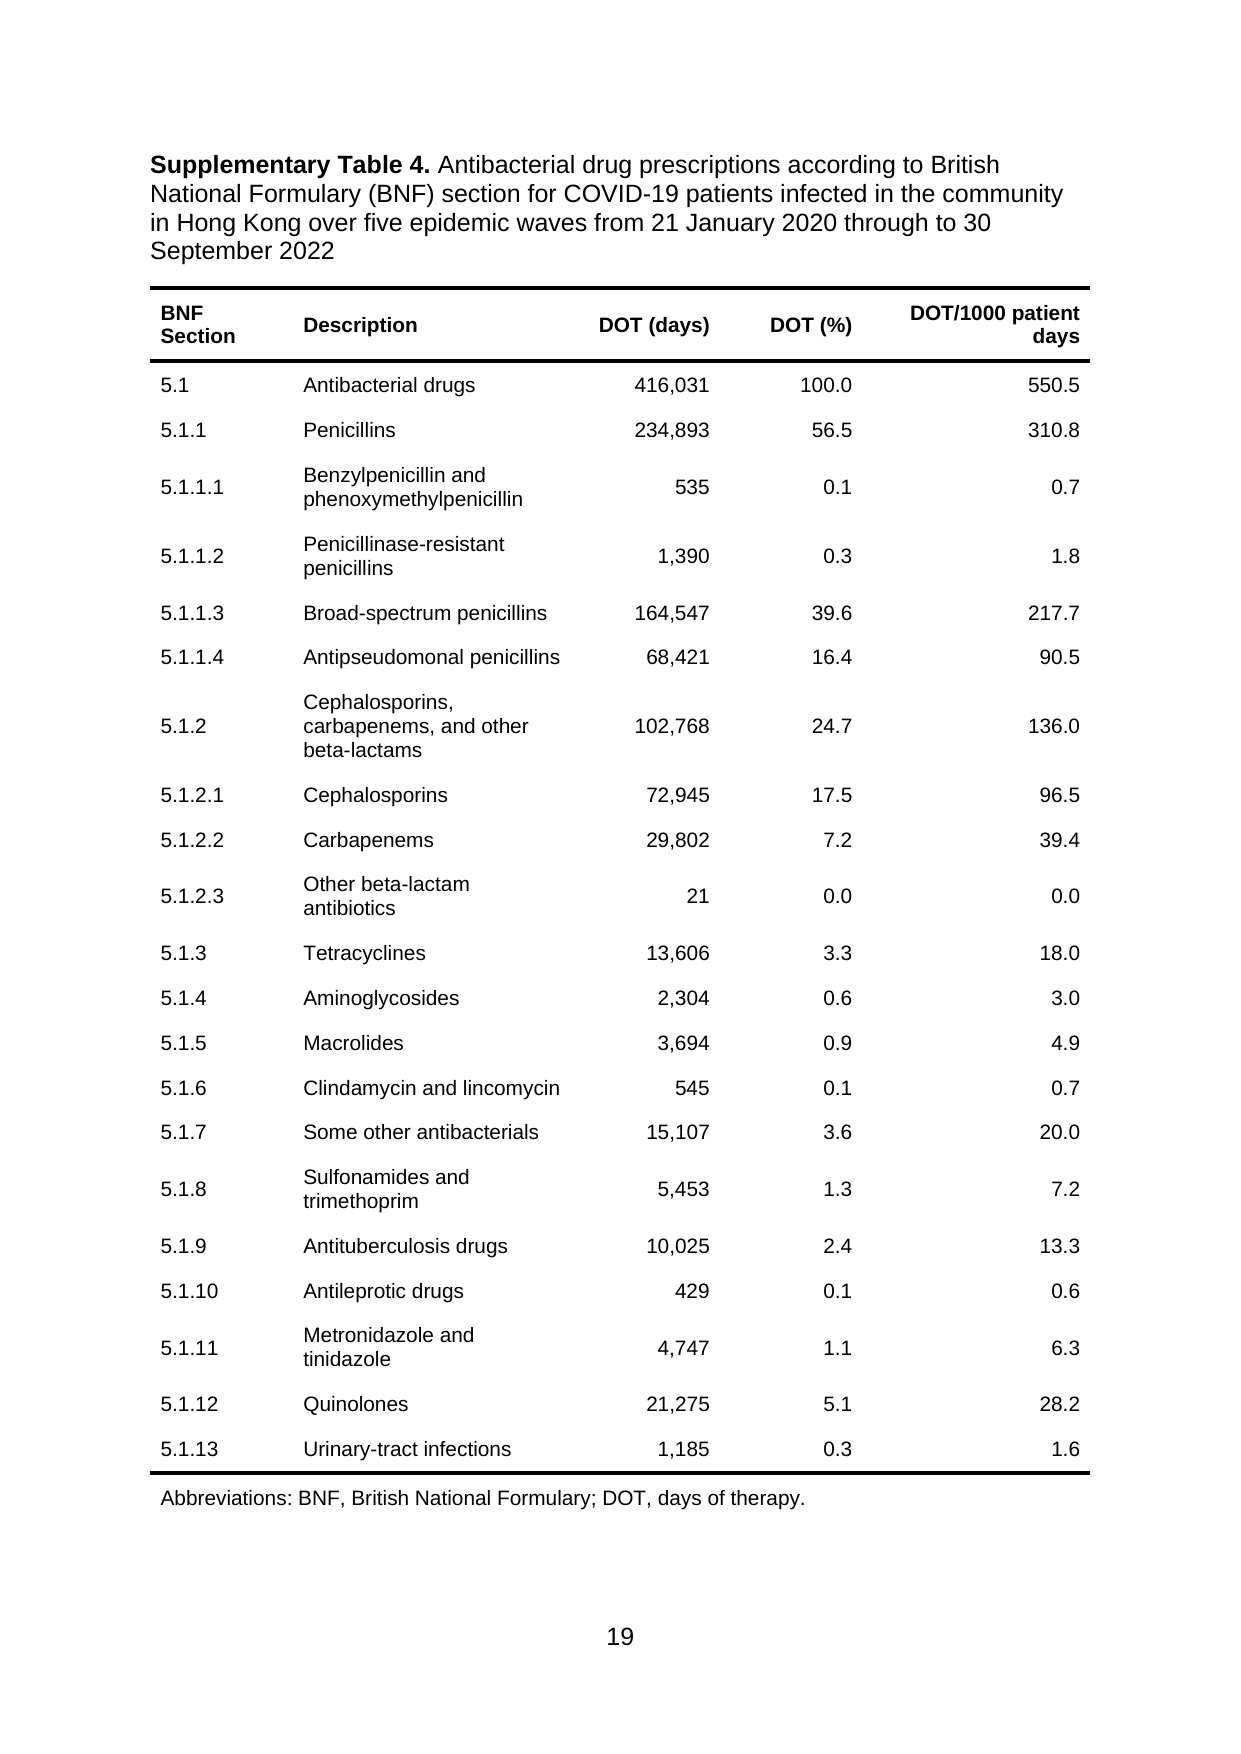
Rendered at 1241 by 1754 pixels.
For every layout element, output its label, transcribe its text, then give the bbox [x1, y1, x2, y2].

table_cell 5.1.13 [150, 1426, 293, 1471]
table_cell 5.1 [150, 363, 293, 408]
table_cell 1.3 [720, 1155, 862, 1223]
table_cell 20.0 [863, 1110, 1090, 1154]
table_cell 3.3 [720, 931, 862, 975]
table_cell 3,694 [578, 1020, 720, 1065]
table_cell 0.1 [720, 1065, 862, 1110]
table_cell 4,747 [578, 1313, 720, 1382]
table_cell 5.1.3 [150, 931, 293, 975]
table_cell 18.0 [863, 931, 1090, 975]
table_cell 21,275 [578, 1382, 720, 1426]
table_cell 5.1.1.4 [150, 635, 293, 679]
table_cell 1,185 [578, 1426, 720, 1471]
table_cell 0.6 [720, 975, 862, 1020]
table_cell 16.4 [720, 635, 862, 679]
table_cell 0.1 [720, 1268, 862, 1313]
table_cell 5.1.2.3 [150, 862, 293, 931]
table_cell Carbapenems [293, 817, 577, 862]
table_cell 5.1.7 [150, 1110, 293, 1154]
table_cell 416,031 [578, 363, 720, 408]
table_cell 5.1.5 [150, 1020, 293, 1065]
table_cell 0.9 [720, 1020, 862, 1065]
table_cell Cephalosporins, carbapenems, and other beta-lactams [293, 680, 577, 772]
table_cell 5.1.6 [150, 1065, 293, 1110]
table_cell 136.0 [863, 680, 1090, 772]
text Supplementary Table 4. Antibacterial drug prescriptions according to British National Formulary (BNF) section for COVID-19 patients infected in the community in Hong Kong over five epidemic waves from 21 January 2020 through to 30 September 2022 [150, 150, 1090, 265]
table_cell 0.7 [863, 1065, 1090, 1110]
table_cell Penicillinase-resistant penicillins [293, 521, 577, 590]
table_cell 7.2 [720, 817, 862, 862]
table_cell 550.5 [863, 363, 1090, 408]
table_cell Clindamycin and lincomycin [293, 1065, 577, 1110]
table_cell 90.5 [863, 635, 1090, 679]
table_cell Quinolones [293, 1382, 577, 1426]
table_cell 310.8 [863, 408, 1090, 452]
table_cell 5.1.1 [150, 408, 293, 452]
table_cell Penicillins [293, 408, 577, 452]
table_cell Tetracyclines [293, 931, 577, 975]
table_header DOT (%) [720, 290, 862, 359]
table_cell 5.1.1.3 [150, 590, 293, 635]
table_header DOT/1000 patient days [863, 290, 1090, 359]
table_cell 6.3 [863, 1313, 1090, 1382]
table_cell Antibacterial drugs [293, 363, 577, 408]
table_cell 3.0 [863, 975, 1090, 1020]
table_cell 0.0 [720, 862, 862, 931]
table_cell 545 [578, 1065, 720, 1110]
table_cell 72,945 [578, 772, 720, 817]
table_cell 429 [578, 1268, 720, 1313]
table_cell Other beta-lactam antibiotics [293, 862, 577, 931]
table_cell 217.7 [863, 590, 1090, 635]
table_cell Cephalosporins [293, 772, 577, 817]
table_cell 1.6 [863, 1426, 1090, 1471]
table_cell 0.3 [720, 521, 862, 590]
table_cell 17.5 [720, 772, 862, 817]
table_cell 28.2 [863, 1382, 1090, 1426]
table_cell 5.1.2 [150, 680, 293, 772]
table_cell Macrolides [293, 1020, 577, 1065]
table_cell 2.4 [720, 1223, 862, 1268]
table_cell Abbreviations: BNF, British National Formulary; DOT, days of therapy. [150, 1475, 1090, 1520]
table_header DOT (days) [578, 290, 720, 359]
table_cell 13.3 [863, 1223, 1090, 1268]
table_cell 5.1.1.1 [150, 453, 293, 521]
table_cell 2,304 [578, 975, 720, 1020]
table_cell 0.7 [863, 453, 1090, 521]
table_cell 0.6 [863, 1268, 1090, 1313]
table_cell Broad-spectrum penicillins [293, 590, 577, 635]
table_cell Antipseudomonal penicillins [293, 635, 577, 679]
table_cell 1.8 [863, 521, 1090, 590]
table_cell Benzylpenicillin and phenoxymethylpenicillin [293, 453, 577, 521]
table_cell 0.3 [720, 1426, 862, 1471]
table_header Description [293, 290, 577, 359]
table_cell 5.1.11 [150, 1313, 293, 1382]
table_cell 5.1.12 [150, 1382, 293, 1426]
table_cell 102,768 [578, 680, 720, 772]
table_cell 24.7 [720, 680, 862, 772]
table_cell 0.0 [863, 862, 1090, 931]
table_cell 5.1 [720, 1382, 862, 1426]
table_cell Metronidazole and tinidazole [293, 1313, 577, 1382]
table_cell 29,802 [578, 817, 720, 862]
table_cell 15,107 [578, 1110, 720, 1154]
table_cell 234,893 [578, 408, 720, 452]
table_cell 7.2 [863, 1155, 1090, 1223]
table_cell Some other antibacterials [293, 1110, 577, 1154]
table_cell 5.1.2.1 [150, 772, 293, 817]
table_cell 96.5 [863, 772, 1090, 817]
table_cell 3.6 [720, 1110, 862, 1154]
table_header BNF Section [150, 290, 293, 359]
table_cell 13,606 [578, 931, 720, 975]
table_cell 1.1 [720, 1313, 862, 1382]
table_cell 39.4 [863, 817, 1090, 862]
table_cell 5.1.1.2 [150, 521, 293, 590]
table_cell 10,025 [578, 1223, 720, 1268]
table_cell 5.1.10 [150, 1268, 293, 1313]
table_cell 5.1.2.2 [150, 817, 293, 862]
table_cell 5.1.4 [150, 975, 293, 1020]
table_cell 164,547 [578, 590, 720, 635]
table_cell 5.1.9 [150, 1223, 293, 1268]
table_cell 68,421 [578, 635, 720, 679]
table_cell 1,390 [578, 521, 720, 590]
table_cell 56.5 [720, 408, 862, 452]
table_cell 21 [578, 862, 720, 931]
table_cell Sulfonamides and trimethoprim [293, 1155, 577, 1223]
table_cell Antileprotic drugs [293, 1268, 577, 1313]
table_cell Urinary-tract infections [293, 1426, 577, 1471]
table_cell 100.0 [720, 363, 862, 408]
table_cell 0.1 [720, 453, 862, 521]
table_cell 5.1.8 [150, 1155, 293, 1223]
table_cell 4.9 [863, 1020, 1090, 1065]
table_cell 5,453 [578, 1155, 720, 1223]
table_cell Aminoglycosides [293, 975, 577, 1020]
table_cell Antituberculosis drugs [293, 1223, 577, 1268]
table_cell 39.6 [720, 590, 862, 635]
table_cell 535 [578, 453, 720, 521]
